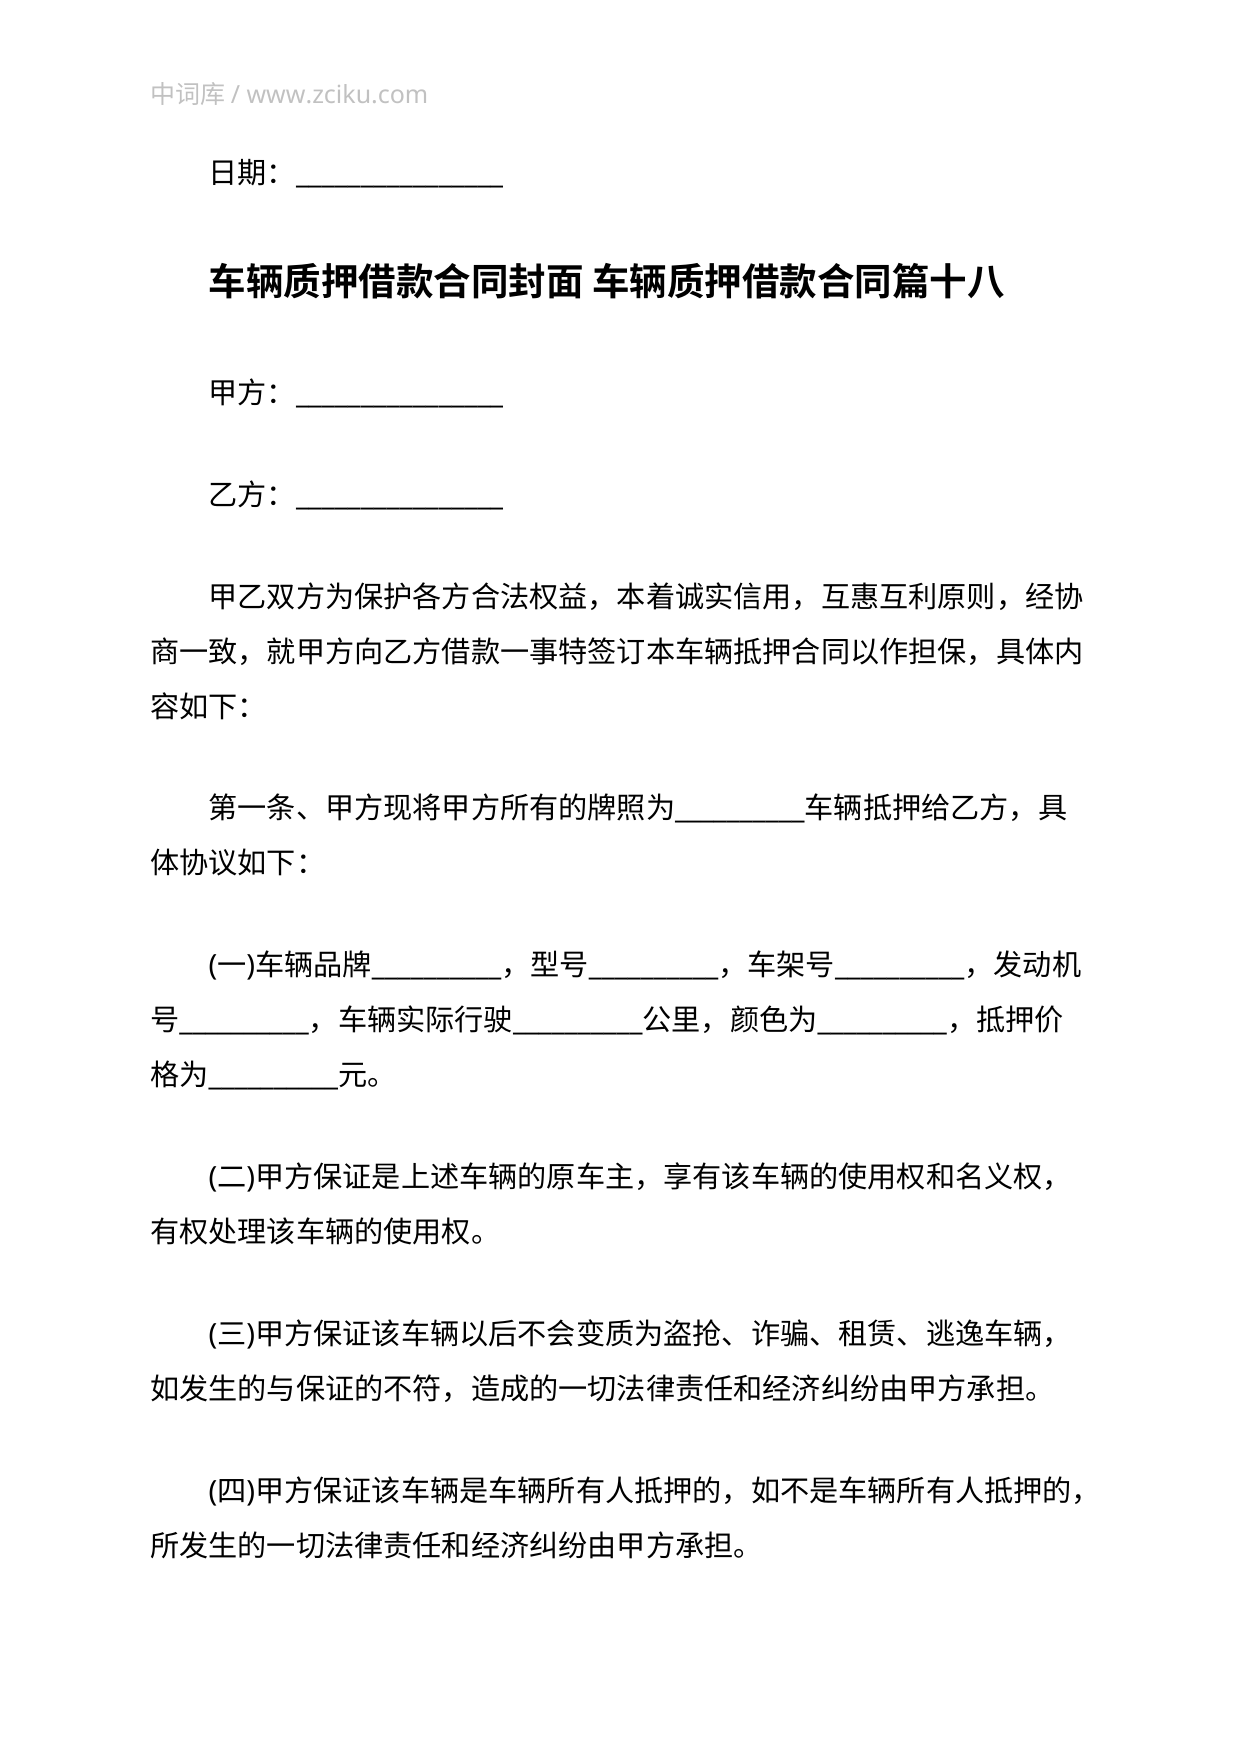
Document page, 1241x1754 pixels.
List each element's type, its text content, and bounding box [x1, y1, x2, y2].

text 甲乙双方为保护各方合法权益，本着诚实信用，互惠互利原则，经协商一致，就甲方向乙方借款一事特签订本车辆抵押合同以作担保，具体内容如下： [150, 573, 1090, 725]
text (三)甲方保证该车辆以后不会变质为盗抢、诈骗、租赁、逃逸车辆，如发生的与保证的不符，造成的一切法律责任和经济纠纷由甲方承担。 [150, 1310, 1090, 1408]
text 车辆质押借款合同封面 车辆质押借款合同篇十八 [150, 252, 1090, 306]
text 甲方：________________ [150, 369, 1090, 412]
text (四)甲方保证该车辆是车辆所有人抵押的，如不是车辆所有人抵押的，所发生的一切法律责任和经济纠纷由甲方承担。 [150, 1467, 1090, 1564]
text 日期：________________ [150, 150, 1090, 192]
text 第一条、甲方现将甲方所有的牌照为__________车辆抵押给乙方，具体协议如下： [150, 785, 1090, 882]
text (二)甲方保证是上述车辆的原车主，享有该车辆的使用权和名义权，有权处理该车辆的使用权。 [150, 1154, 1090, 1251]
text (一)车辆品牌__________，型号__________，车架号__________，发动机号__________，车辆实际行驶__________公里，颜色为__________，抵押价格为__________元。 [150, 942, 1090, 1094]
text 乙方：________________ [150, 471, 1090, 514]
